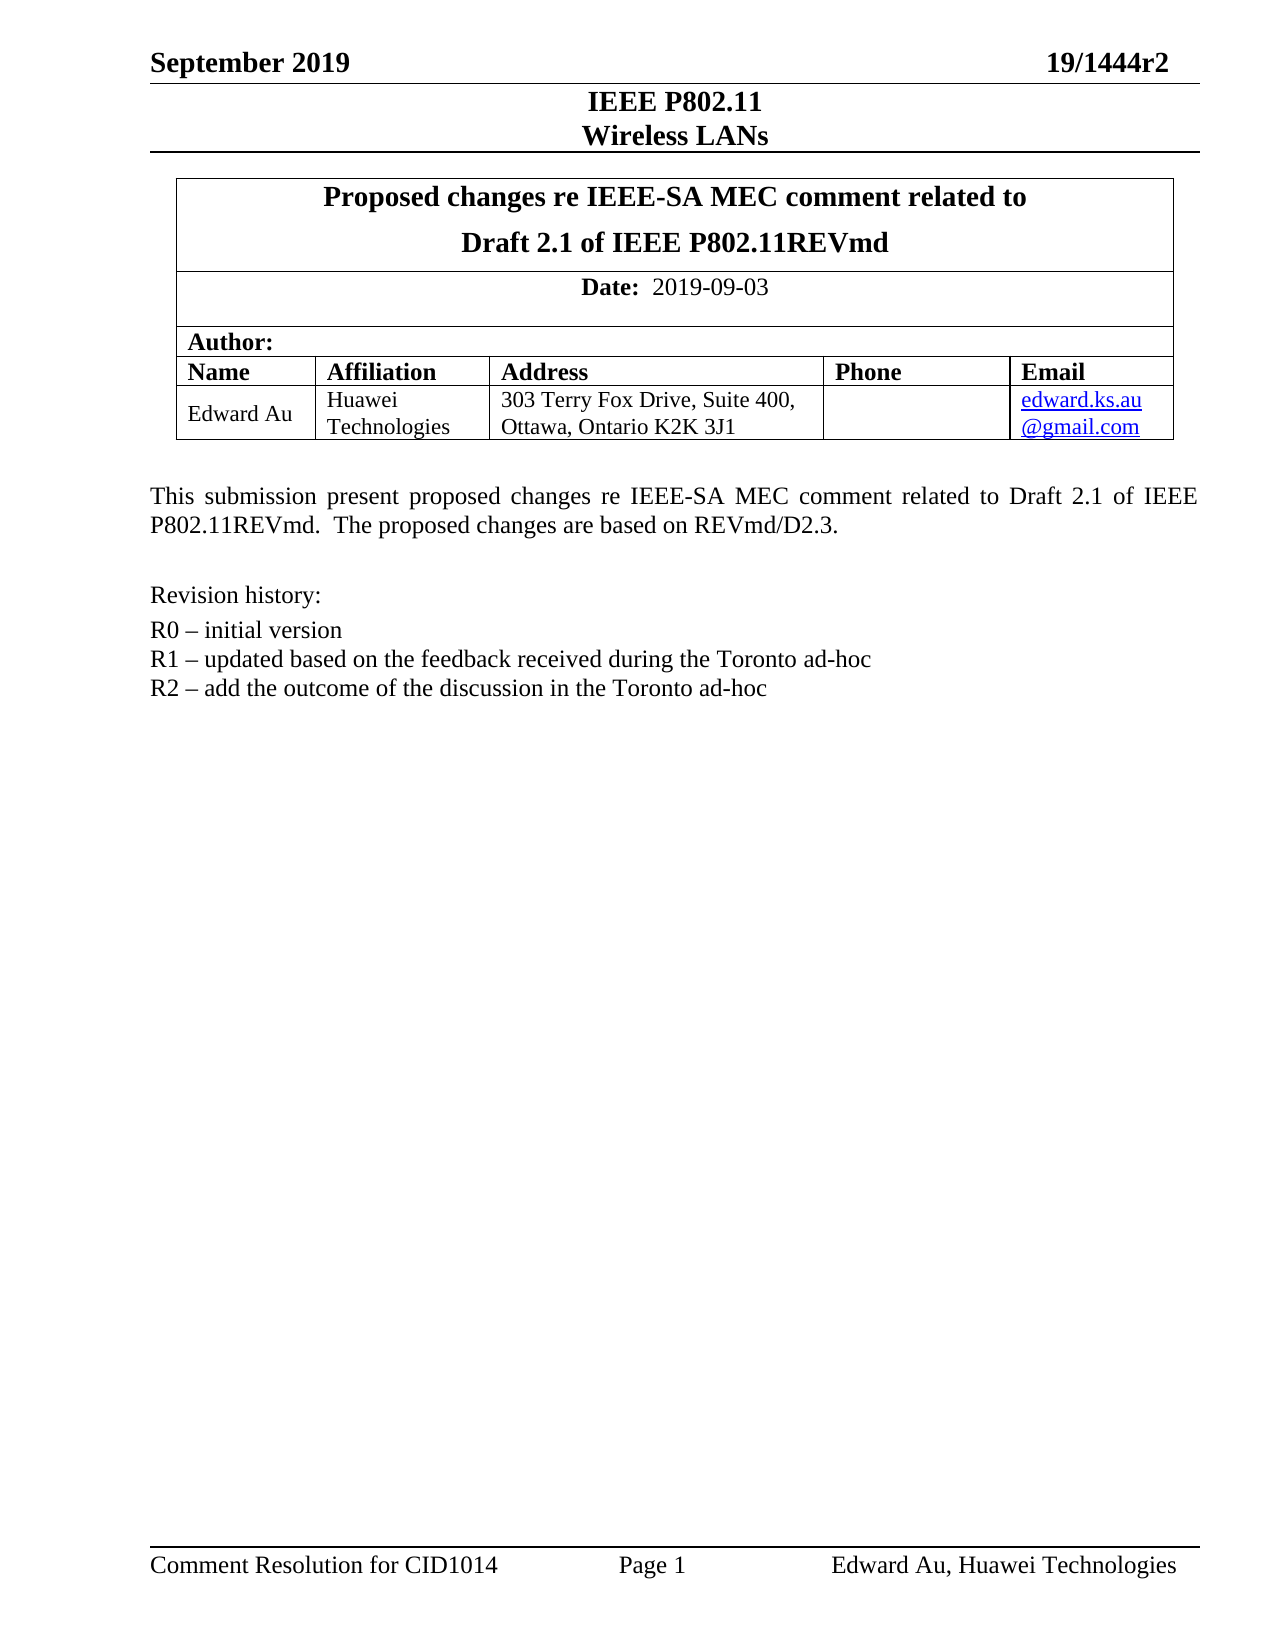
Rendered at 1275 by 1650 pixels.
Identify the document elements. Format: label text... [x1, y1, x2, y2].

table_cell Date: 2019-09-03 [177, 272, 1173, 326]
subtitle R1 – updated based on the feedback received during the Toronto ad-hoc [150, 644, 1200, 673]
subtitle Revision history: [150, 580, 1200, 609]
subtitle This submission present proposed changes re IEEE-SA MEC comment related to Draft 2.1 of IEEE P802.11REVmd. The proposed changes are based on REVmd/D2.3. [150, 481, 1200, 539]
table_cell Address [490, 357, 823, 385]
table_cell 303 Terry Fox Drive, Suite 400, Ottawa, Ontario K2K 3J1 [490, 386, 823, 439]
table_header Proposed changes re IEEE-SA MEC comment related to Draft 2.1 of IEEE P802.11REVmd [177, 179, 1173, 271]
table_cell Affiliation [316, 357, 489, 385]
subtitle R2 – add the outcome of the discussion in the Toronto ad-hoc [150, 673, 1200, 701]
table_cell Phone [824, 357, 1009, 385]
table_cell edward.ks.au@gmail.com [1011, 386, 1173, 439]
table_cell [824, 386, 1009, 439]
table_cell Edward Au [177, 386, 315, 439]
table_cell Author: [177, 327, 1173, 356]
table_cell Name [177, 357, 315, 385]
text IEEE P802.11 Wireless LANs [150, 84, 1200, 151]
table_cell Email [1011, 357, 1173, 385]
table_cell Huawei Technologies [316, 386, 489, 439]
subtitle R0 – initial version [150, 615, 1200, 644]
